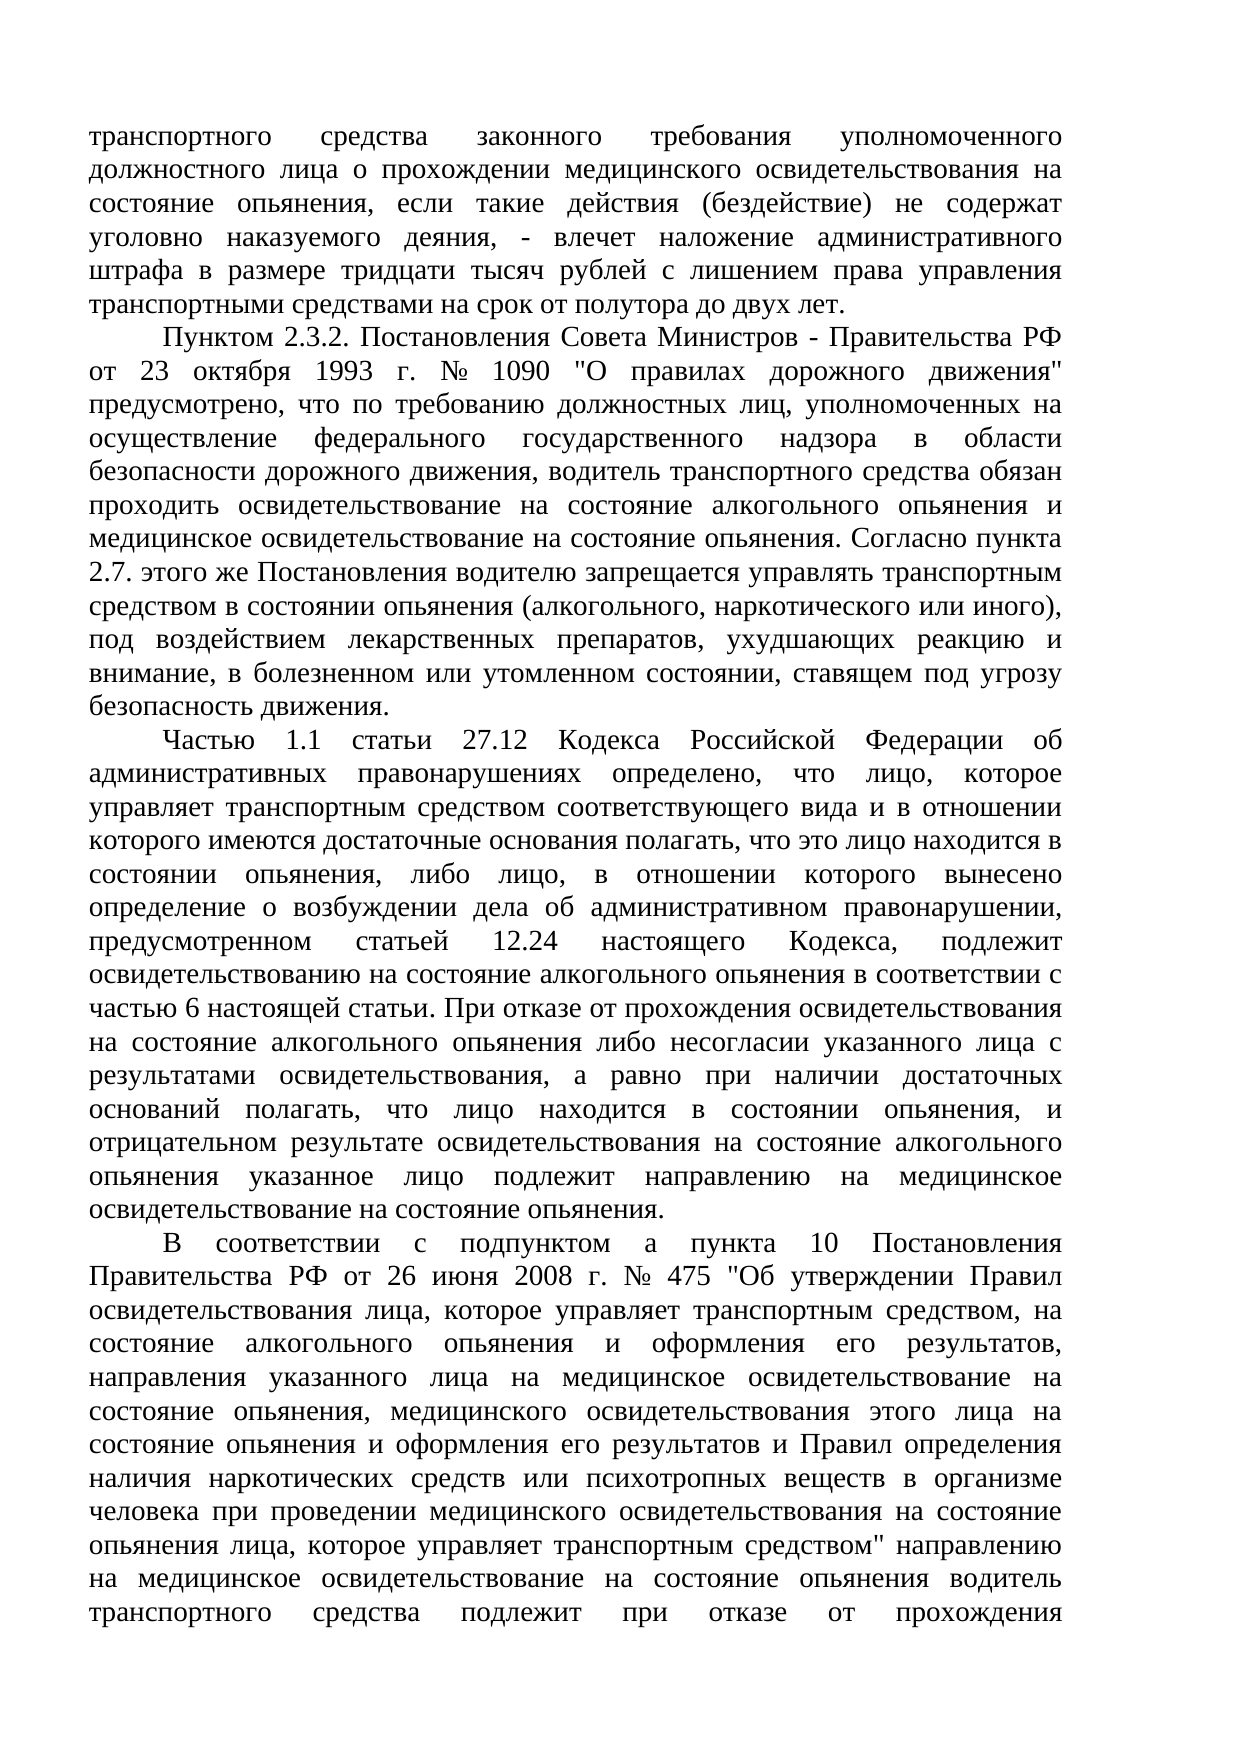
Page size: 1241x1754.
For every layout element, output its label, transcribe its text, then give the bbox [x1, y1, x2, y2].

text Пунктом 2.3.2. Постановления Совета Министров - Правительства РФ от 23 октября 1993 г. № 1090 "О правилах дорожного движения" предусмотрено, что по требованию должностных лиц, уполномоченных на осуществление федерального государственного надзора в области безопасности дорожного движения, водитель транспортного средства обязан проходить освидетельствование на состояние алкогольного опьянения и медицинское освидетельствование на состояние опьянения. Согласно пункта 2.7. этого же Постановления водителю запрещается управлять транспортным средством в состоянии опьянения (алкогольного, наркотического или иного), под воздействием лекарственных препаратов, ухудшающих реакцию и внимание, в болезненном или утомленном состоянии, ставящем под угрозу безопасность движения. [89, 319, 1063, 722]
text Частью 1.1 статьи 27.12 Кодекса Российской Федерации об административных правонарушениях определено, что лицо, которое управляет транспортным средством соответствующего вида и в отношении которого имеются достаточные основания полагать, что это лицо находится в состоянии опьянения, либо лицо, в отношении которого вынесено определение о возбуждении дела об административном правонарушении, предусмотренном статьей 12.24 настоящего Кодекса, подлежит освидетельствованию на состояние алкогольного опьянения в соответствии с частью 6 настоящей статьи. При отказе от прохождения освидетельствования на состояние алкогольного опьянения либо несогласии указанного лица с результатами освидетельствования, а равно при наличии достаточных оснований полагать, что лицо находится в состоянии опьянения, и отрицательном результате освидетельствования на состояние алкогольного опьянения указанное лицо подлежит направлению на медицинское освидетельствование на состояние опьянения. [89, 722, 1063, 1225]
